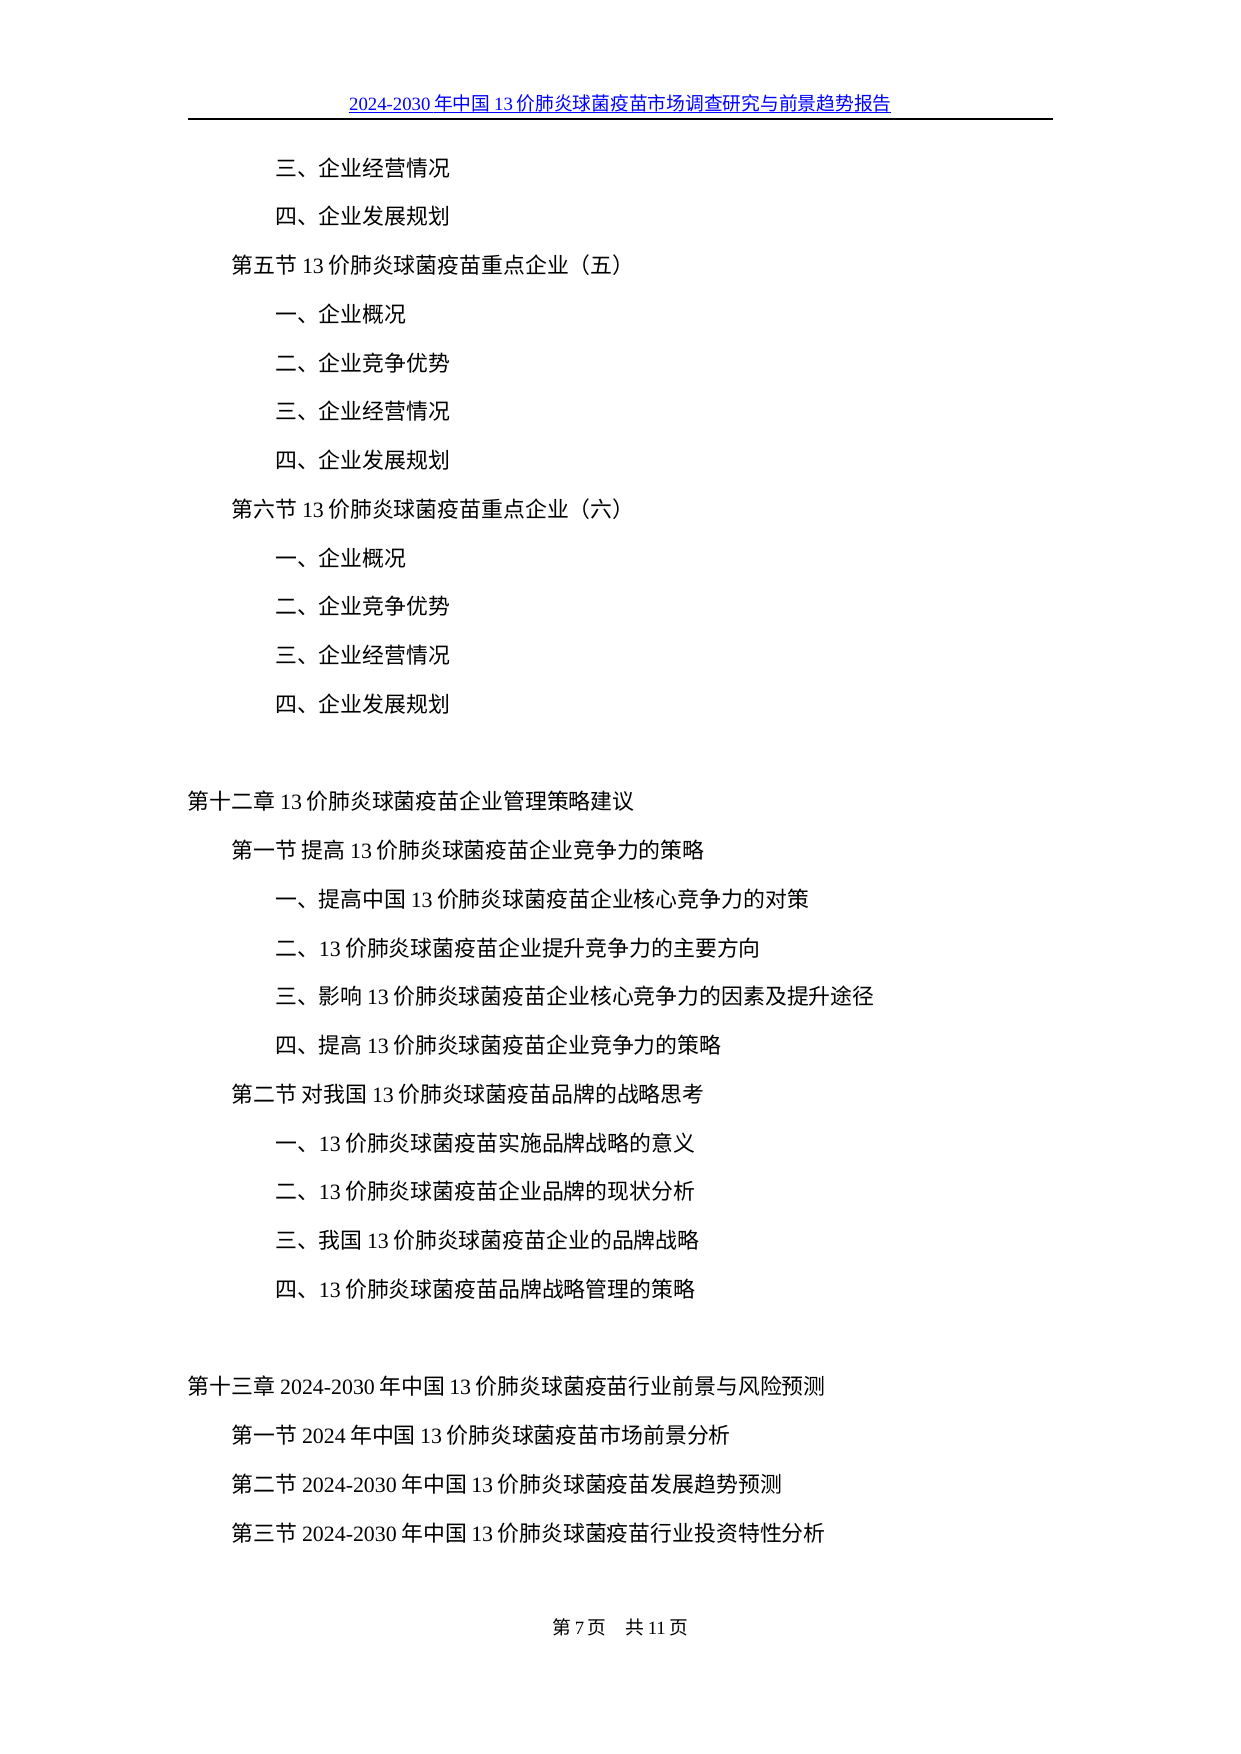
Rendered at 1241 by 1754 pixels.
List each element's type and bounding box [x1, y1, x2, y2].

text [187, 150, 1053, 1548]
